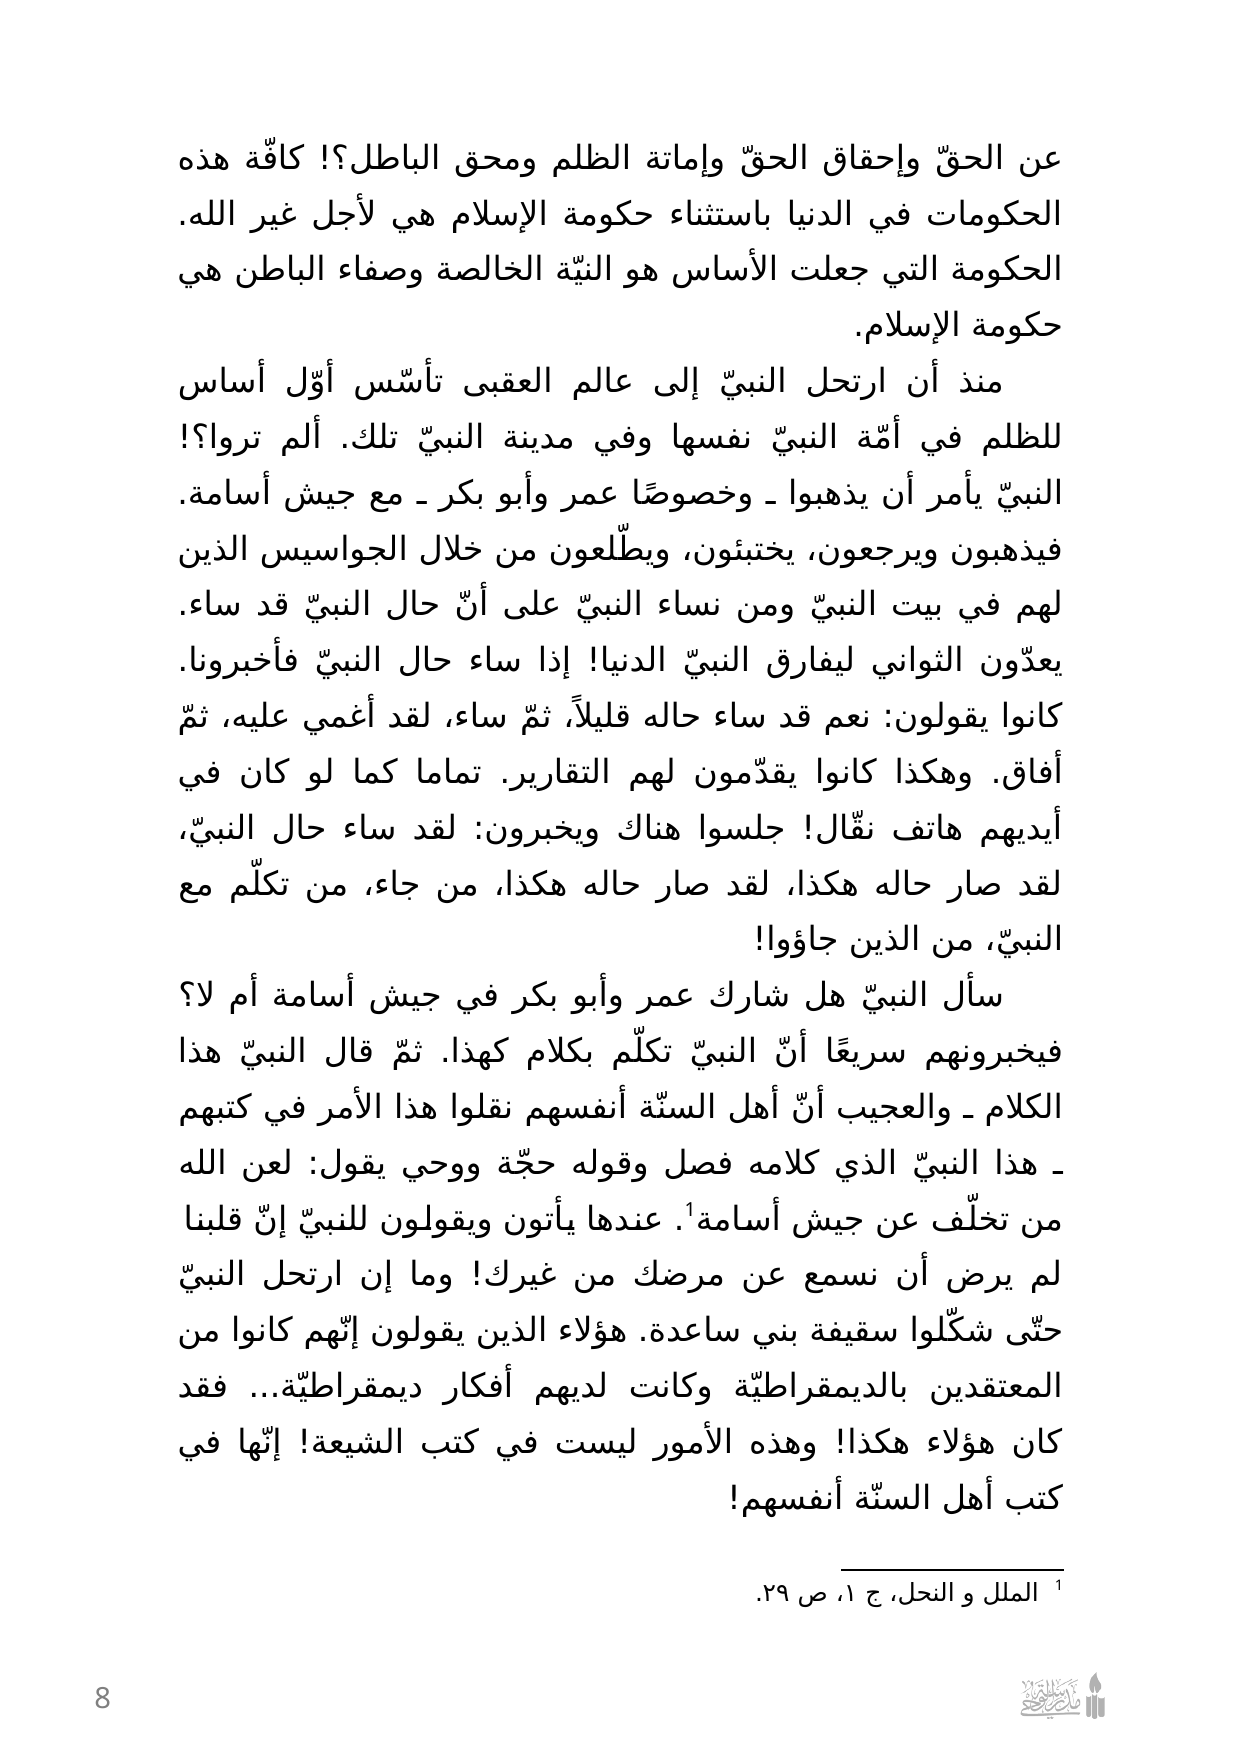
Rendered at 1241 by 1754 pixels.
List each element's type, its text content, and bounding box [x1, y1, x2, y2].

text سأل النبيّ هل شارك عمر وأبو بكر في جيش أسامة أم لا؟ فيخبرونهم سريعًا أنّ النبيّ تكلّم بكلام كهذا. ثمّ قال النبيّ هذا الكلام ـ والعجيب أنّ أهل السنّة أنفسهم نقلوا هذا الأمر في كتبهم ـ هذا النبيّ الذي كلامه فصل وقوله حجّة ووحي يقول: لعن الله من تخلّف عن جيش أسامة. عندها يأتون ويقولون للنبيّ إنّ قلبنا لم يرض أن نسمع عن مرضك من غيرك! وما إن ارتحل النبيّ حتّى شكّلوا سقيفة بني ساعدة. هؤلاء الذين يقولون إنّهم كانوا من المعتقدين بالديمقراطيّة وكانت لديهم أفكار ديمقراطيّة... فقد كان هؤلاء هكذا! وهذه الأمور ليست في كتب الشيعة! إنّها في كتب أهل السنّة أنفسهم! [177, 973, 1063, 1532]
text منذ أن ارتحل النبيّ إلى عالم العقبى تأسّس أوّل أساس للظلم في أمّة النبيّ نفسها وفي مدينة النبيّ تلك. ألم تروا؟! النبيّ يأمر أن يذهبوا ـ وخصوصًا عمر وأبو بكر ـ مع جيش أسامة. فيذهبون ويرجعون، يختبئون، ويطّلعون من خلال الجواسيس الذين لهم في بيت النبيّ ومن نساء النبيّ على أنّ حال النبيّ قد ساء. يعدّون الثواني ليفارق النبيّ الدنيا! إذا ساء حال النبيّ فأخبرونا. كانوا يقولون: نعم قد ساء حاله قليلاً، ثمّ ساء، لقد أغمي عليه، ثمّ أفاق. وهكذا كانوا يقدّمون لهم التقارير. تماما كما لو كان في أيديهم هاتف نقّال! جلسوا هناك ويخبرون: لقد ساء حال النبيّ، لقد صار حاله هكذا، لقد صار حاله هكذا، من جاء، من تكلّم مع النبيّ، من الذين جاؤوا! [177, 359, 1063, 973]
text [177, 136, 1063, 359]
picture [1020, 1672, 1105, 1719]
